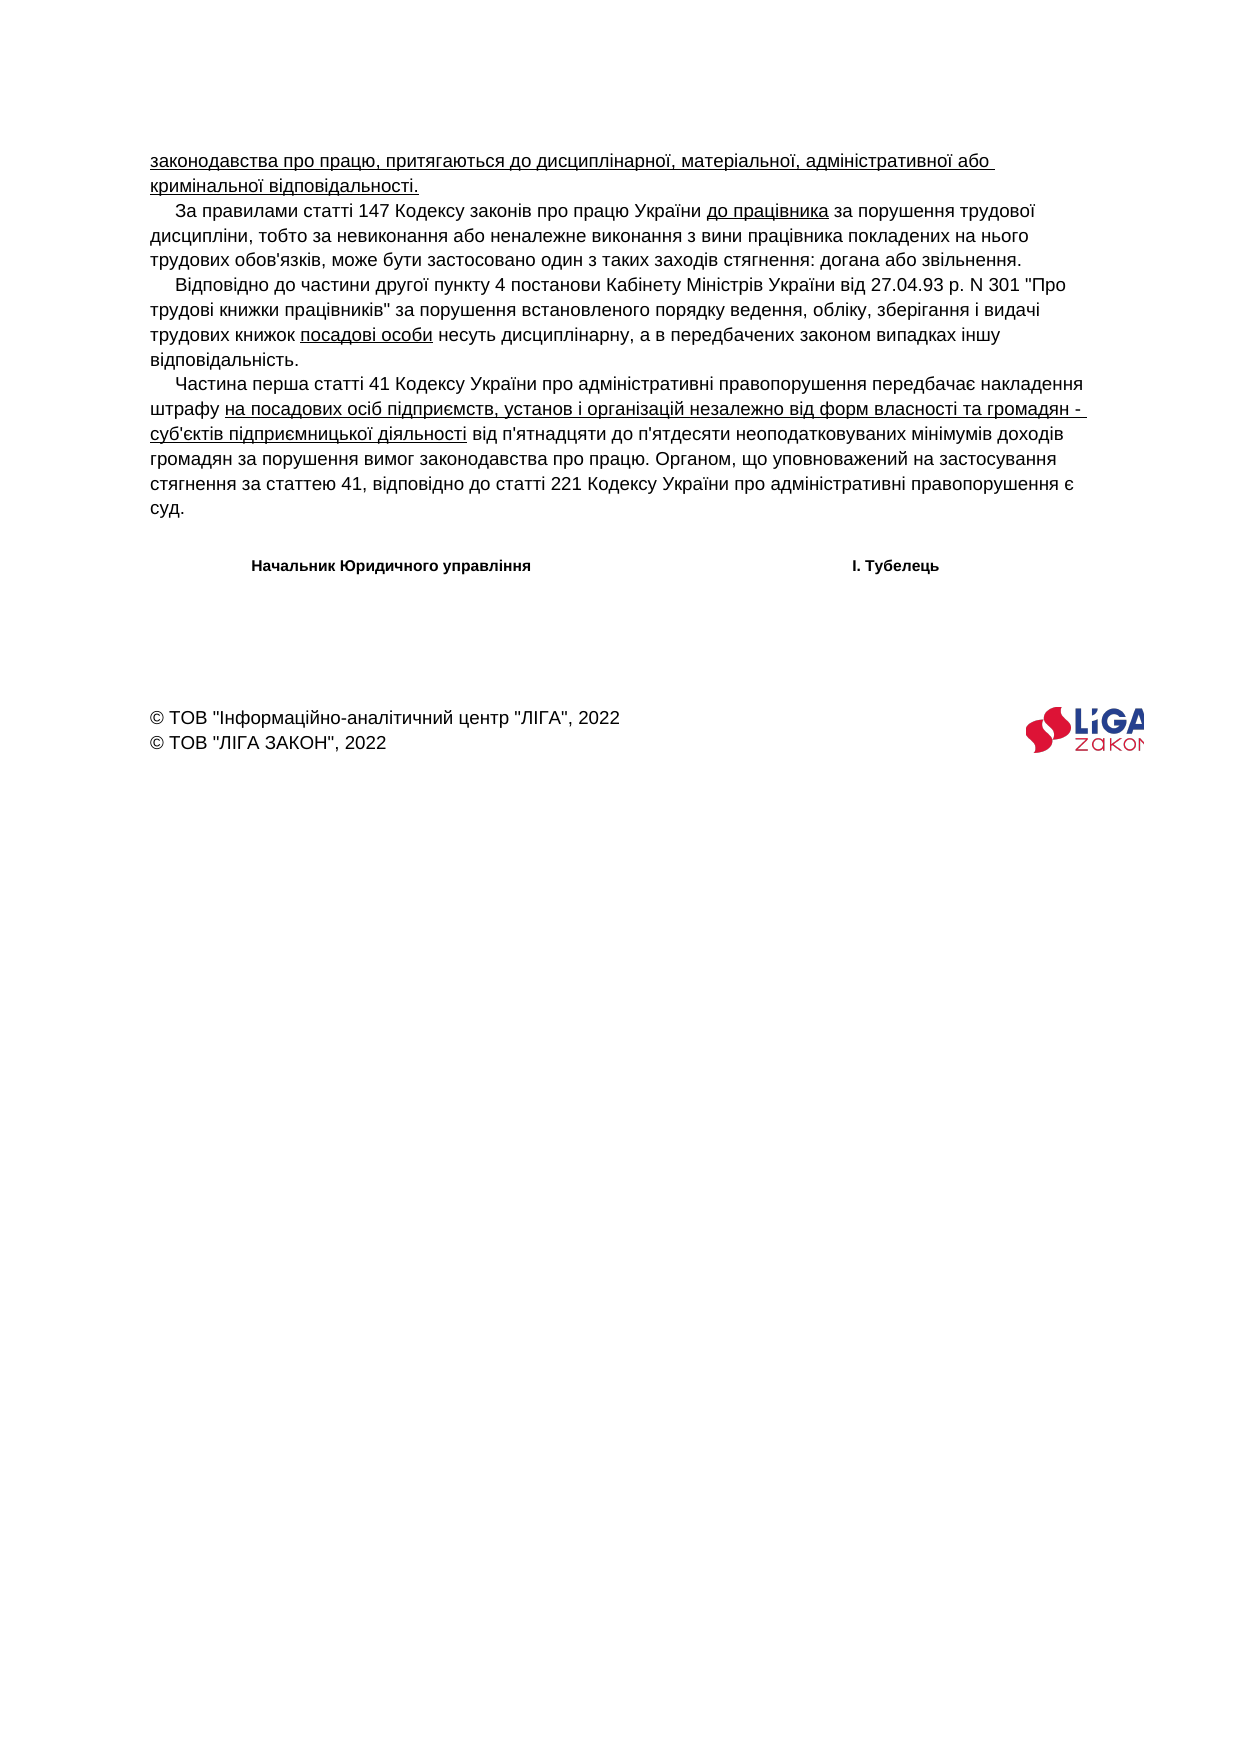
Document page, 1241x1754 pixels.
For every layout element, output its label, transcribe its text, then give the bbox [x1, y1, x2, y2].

text Відповідно до частини другої пункту 4 постанови Кабінету Міністрів України від 27.04.93 р. N 301 "Про трудові книжки працівників" за порушення встановленого порядку ведення, обліку, зберігання і видачі трудових книжок посадові особи несуть дисциплінарну, а в передбачених законом випадках іншу відповідальність. [150, 274, 1090, 370]
picture [1026, 707, 1144, 753]
text Частина перша статті 41 Кодексу України про адміністративні правопорушення передбачає накладення штрафу на посадових осіб підприємств, установ і організацій незалежно від форм власності та громадян - суб'єктів підприємницької діяльності від п'ятнадцяти до п'ятдесяти неоподатковуваних мінімумів доходів громадян за порушення вимог законодавства про працю. Органом, що уповноважений на застосування стягнення за статтею 41, відповідно до статті 221 Кодексу України про адміністративні правопорушення є суд. [150, 373, 1090, 519]
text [150, 150, 1090, 196]
table_header Начальник Юридичного управління [139, 556, 643, 578]
table_header © ТОВ "Інформаційно-аналітичний центр "ЛІГА", 2022 © ТОВ "ЛІГА ЗАКОН", 2022 [139, 707, 1015, 757]
text За правилами статті 147 Кодексу законів про працю України до працівника за порушення трудової дисципліни, тобто за невиконання або неналежне виконання з вини працівника покладених на нього трудових обов'язків, може бути застосовано один з таких заходів стягнення: догана або звільнення. [150, 199, 1090, 271]
table_header [1015, 707, 1144, 757]
table_header І. Тубелець [644, 556, 1148, 578]
